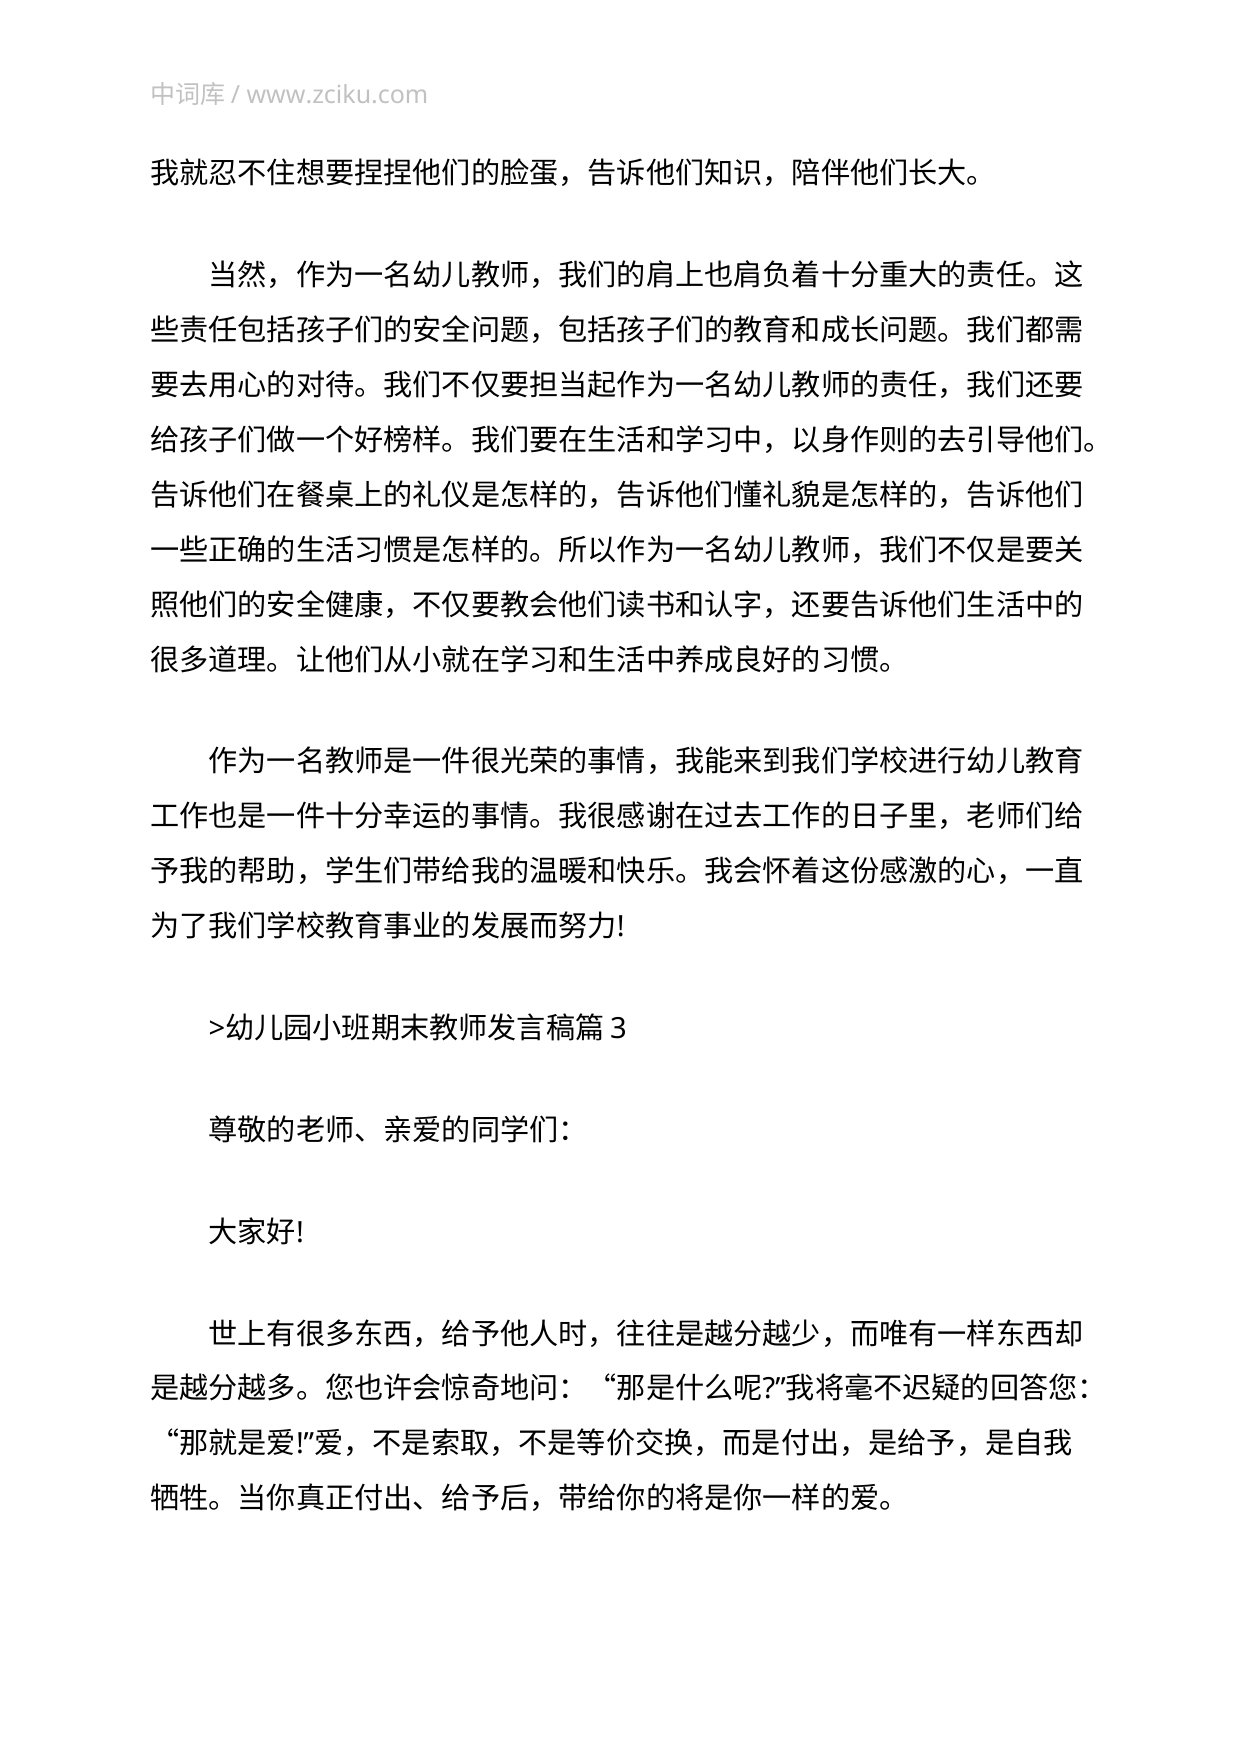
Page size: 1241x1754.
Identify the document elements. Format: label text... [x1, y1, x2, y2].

text 作为一名教师是一件很光荣的事情，我能来到我们学校进行幼儿教育工作也是一件十分幸运的事情。我很感谢在过去工作的日子里，老师们给予我的帮助，学生们带给我的温暖和快乐。我会怀着这份感激的心，一直为了我们学校教育事业的发展而努力! [150, 738, 1090, 945]
text 大家好! [150, 1208, 1090, 1251]
text >幼儿园小班期末教师发言稿篇3 [150, 1004, 1090, 1047]
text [150, 150, 1090, 192]
text 尊敬的老师、亲爱的同学们： [150, 1106, 1090, 1149]
text 世上有很多东西，给予他人时，往往是越分越少，而唯有一样东西却是越分越多。您也许会惊奇地问：“那是什么呢?”我将毫不迟疑的回答您：“那就是爱!”爱，不是索取，不是等价交换，而是付出，是给予，是自我牺牲。当你真正付出、给予后，带给你的将是你一样的爱。 [150, 1310, 1090, 1517]
text 当然，作为一名幼儿教师，我们的肩上也肩负着十分重大的责任。这些责任包括孩子们的安全问题，包括孩子们的教育和成长问题。我们都需要去用心的对待。我们不仅要担当起作为一名幼儿教师的责任，我们还要给孩子们做一个好榜样。我们要在生活和学习中，以身作则的去引导他们。告诉他们在餐桌上的礼仪是怎样的，告诉他们懂礼貌是怎样的，告诉他们一些正确的生活习惯是怎样的。所以作为一名幼儿教师，我们不仅是要关照他们的安全健康，不仅要教会他们读书和认字，还要告诉他们生活中的很多道理。让他们从小就在学习和生活中养成良好的习惯。 [150, 252, 1090, 678]
